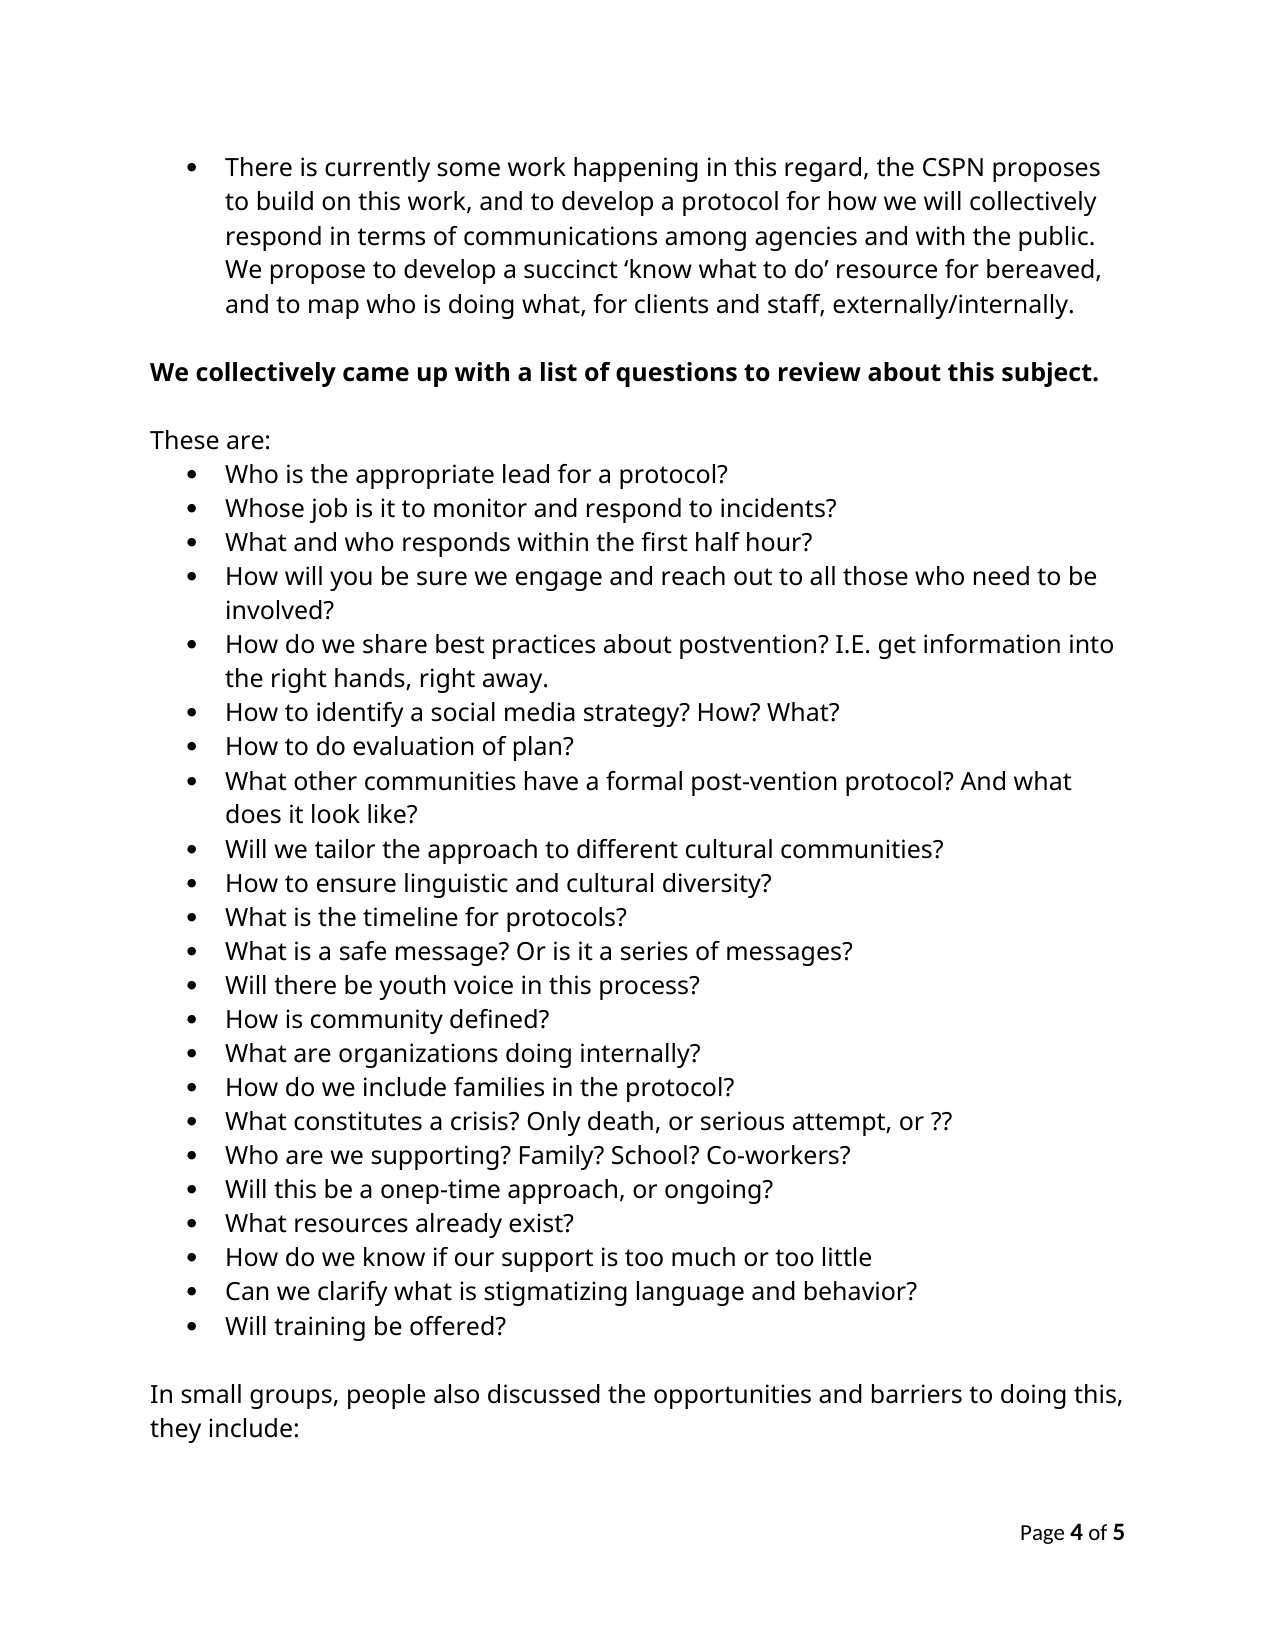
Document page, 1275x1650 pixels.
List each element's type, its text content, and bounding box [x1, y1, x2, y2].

list How is community defined? [187, 1002, 1125, 1036]
list Who are we supporting? Family? School? Co-workers? [187, 1138, 1125, 1172]
list Will training be offered? [187, 1308, 1125, 1342]
list Will this be a onep-time approach, or ongoing? [187, 1172, 1125, 1206]
list How do we include families in the protocol? [187, 1070, 1125, 1104]
list There is currently some work happening in this regard, the CSPN proposes to build on this work, and to develop a protocol for how we will collectively respond in terms of communications among agencies and with the public. We propose to develop a succinct ‘know what to do’ resource for bereaved, and to map who is doing what, for clients and staff, externally/internally. [187, 150, 1125, 320]
list How will you be sure we engage and reach out to all those who need to be involved? [187, 559, 1125, 627]
text We collectively came up with a list of questions to review about this subject. [150, 354, 1125, 388]
list What other communities have a formal post-vention protocol? And what does it look like? [187, 763, 1125, 831]
list What is the timeline for protocols? [187, 899, 1125, 933]
list Who is the appropriate lead for a protocol? [187, 457, 1125, 491]
list What are organizations doing internally? [187, 1036, 1125, 1070]
text In small groups, people also discussed the opportunities and barriers to doing this, they include: [150, 1376, 1125, 1444]
list What is a safe message? Or is it a series of messages? [187, 933, 1125, 967]
list Will there be youth voice in this process? [187, 967, 1125, 1002]
list How to identify a social media strategy? How? What? [187, 695, 1125, 729]
list What constitutes a crisis? Only death, or serious attempt, or ?? [187, 1104, 1125, 1138]
list Can we clarify what is stigmatizing language and behavior? [187, 1274, 1125, 1308]
list How to ensure linguistic and cultural diversity? [187, 865, 1125, 899]
list What and who responds within the first half hour? [187, 525, 1125, 559]
list How to do evaluation of plan? [187, 729, 1125, 763]
text These are: [150, 422, 1125, 457]
list Whose job is it to monitor and respond to incidents? [187, 491, 1125, 525]
list Will we tailor the approach to different cultural communities? [187, 831, 1125, 865]
list How do we share best practices about postvention? I.E. get information into the right hands, right away. [187, 627, 1125, 695]
list How do we know if our support is too much or too little [187, 1240, 1125, 1274]
list What resources already exist? [187, 1206, 1125, 1240]
